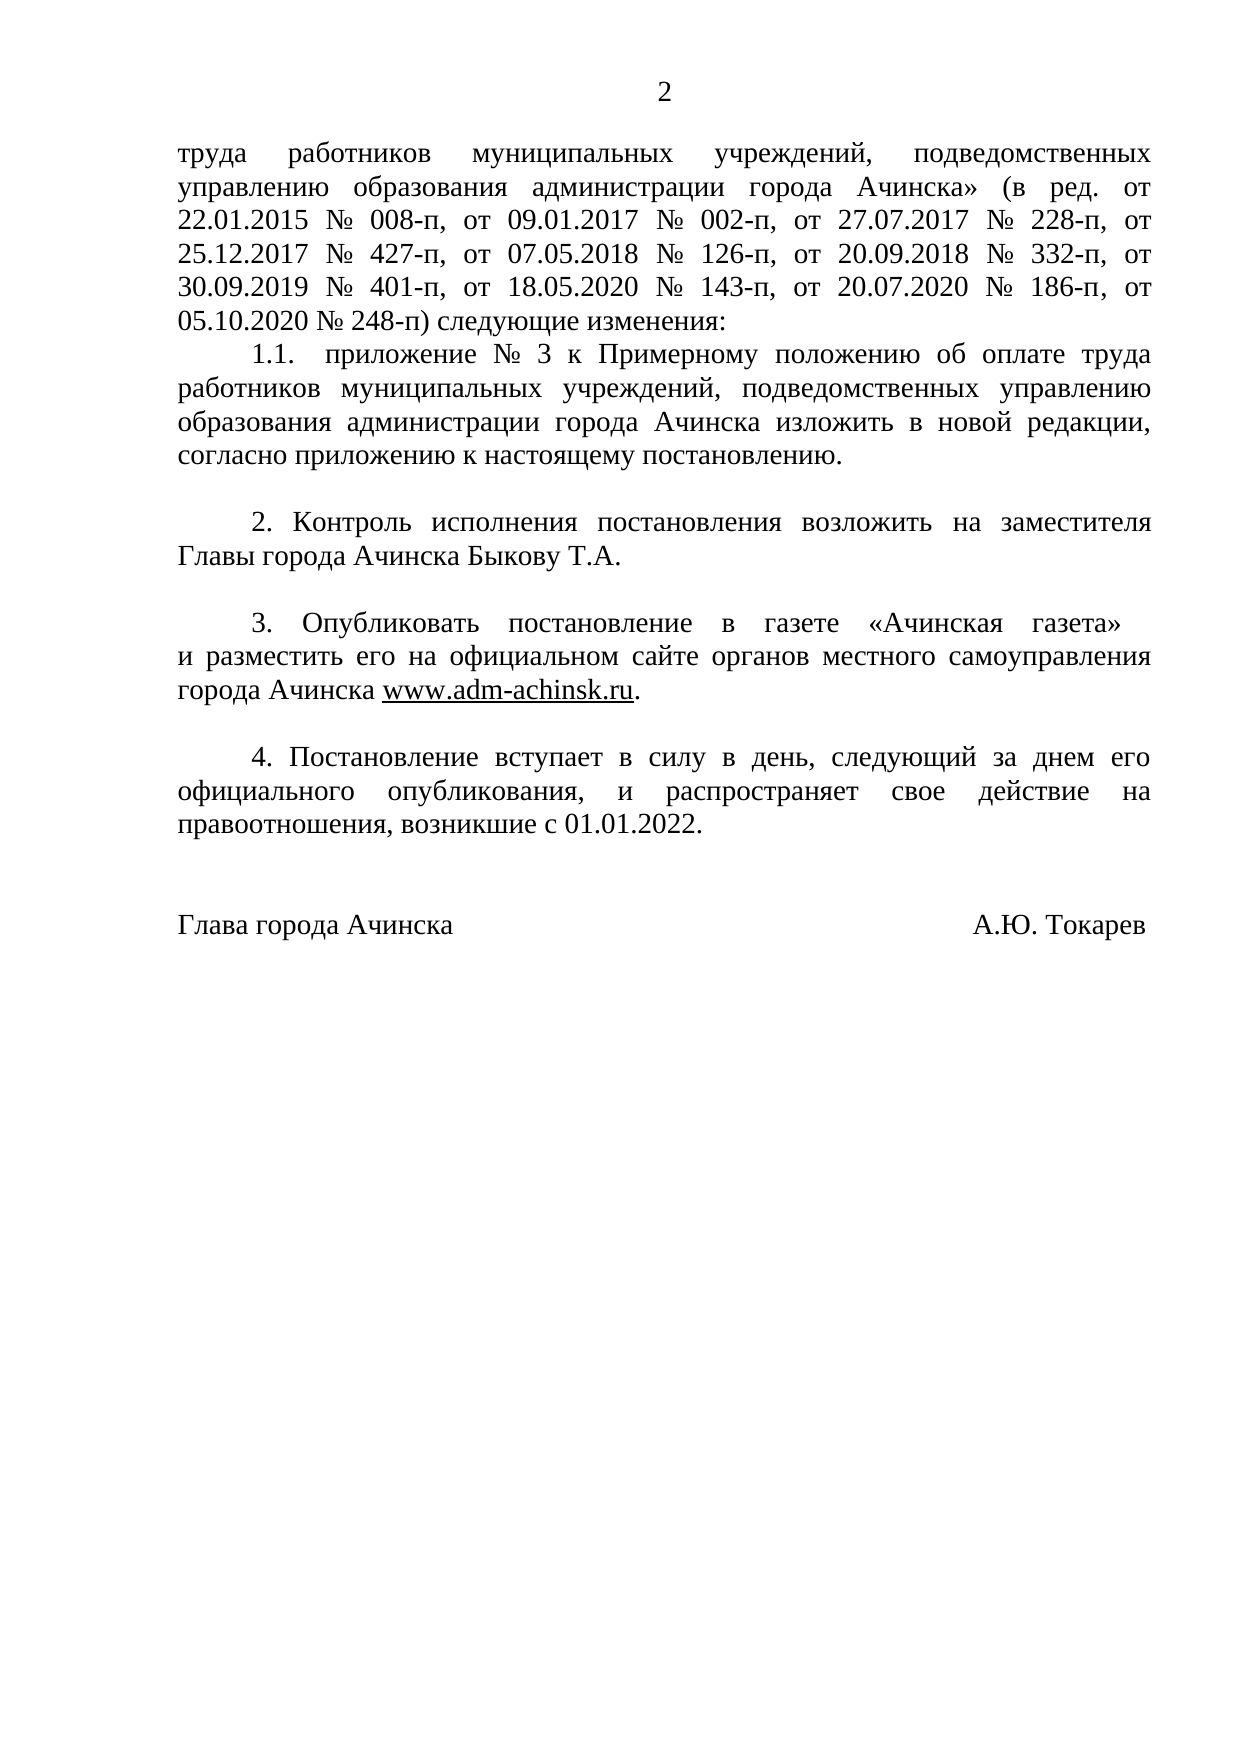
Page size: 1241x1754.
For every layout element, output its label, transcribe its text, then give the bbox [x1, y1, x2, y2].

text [177, 135, 1152, 337]
text 3. Опубликовать постановление в газете «Ачинская газета» и разместить его на официальном сайте органов местного самоуправления города Ачинска www.adm-achinsk.ru. [177, 605, 1152, 706]
text 4. Постановление вступает в силу в день, следующий за днем его официального опубликования, и распространяет свое действие на правоотношения, возникшие с 01.01.2022. [177, 739, 1152, 840]
text Глава города Ачинска А.Ю. Токарев [177, 907, 1152, 940]
list приложение № 3 к Примерному положению об оплате труда работников муниципальных учреждений, подведомственных управлению образования администрации города Ачинска изложить в новой редакции, согласно приложению к настоящему постановлению. [177, 337, 1152, 471]
text 2. Контроль исполнения постановления возложить на заместителя Главы города Ачинска Быкову Т.А. [177, 504, 1152, 571]
